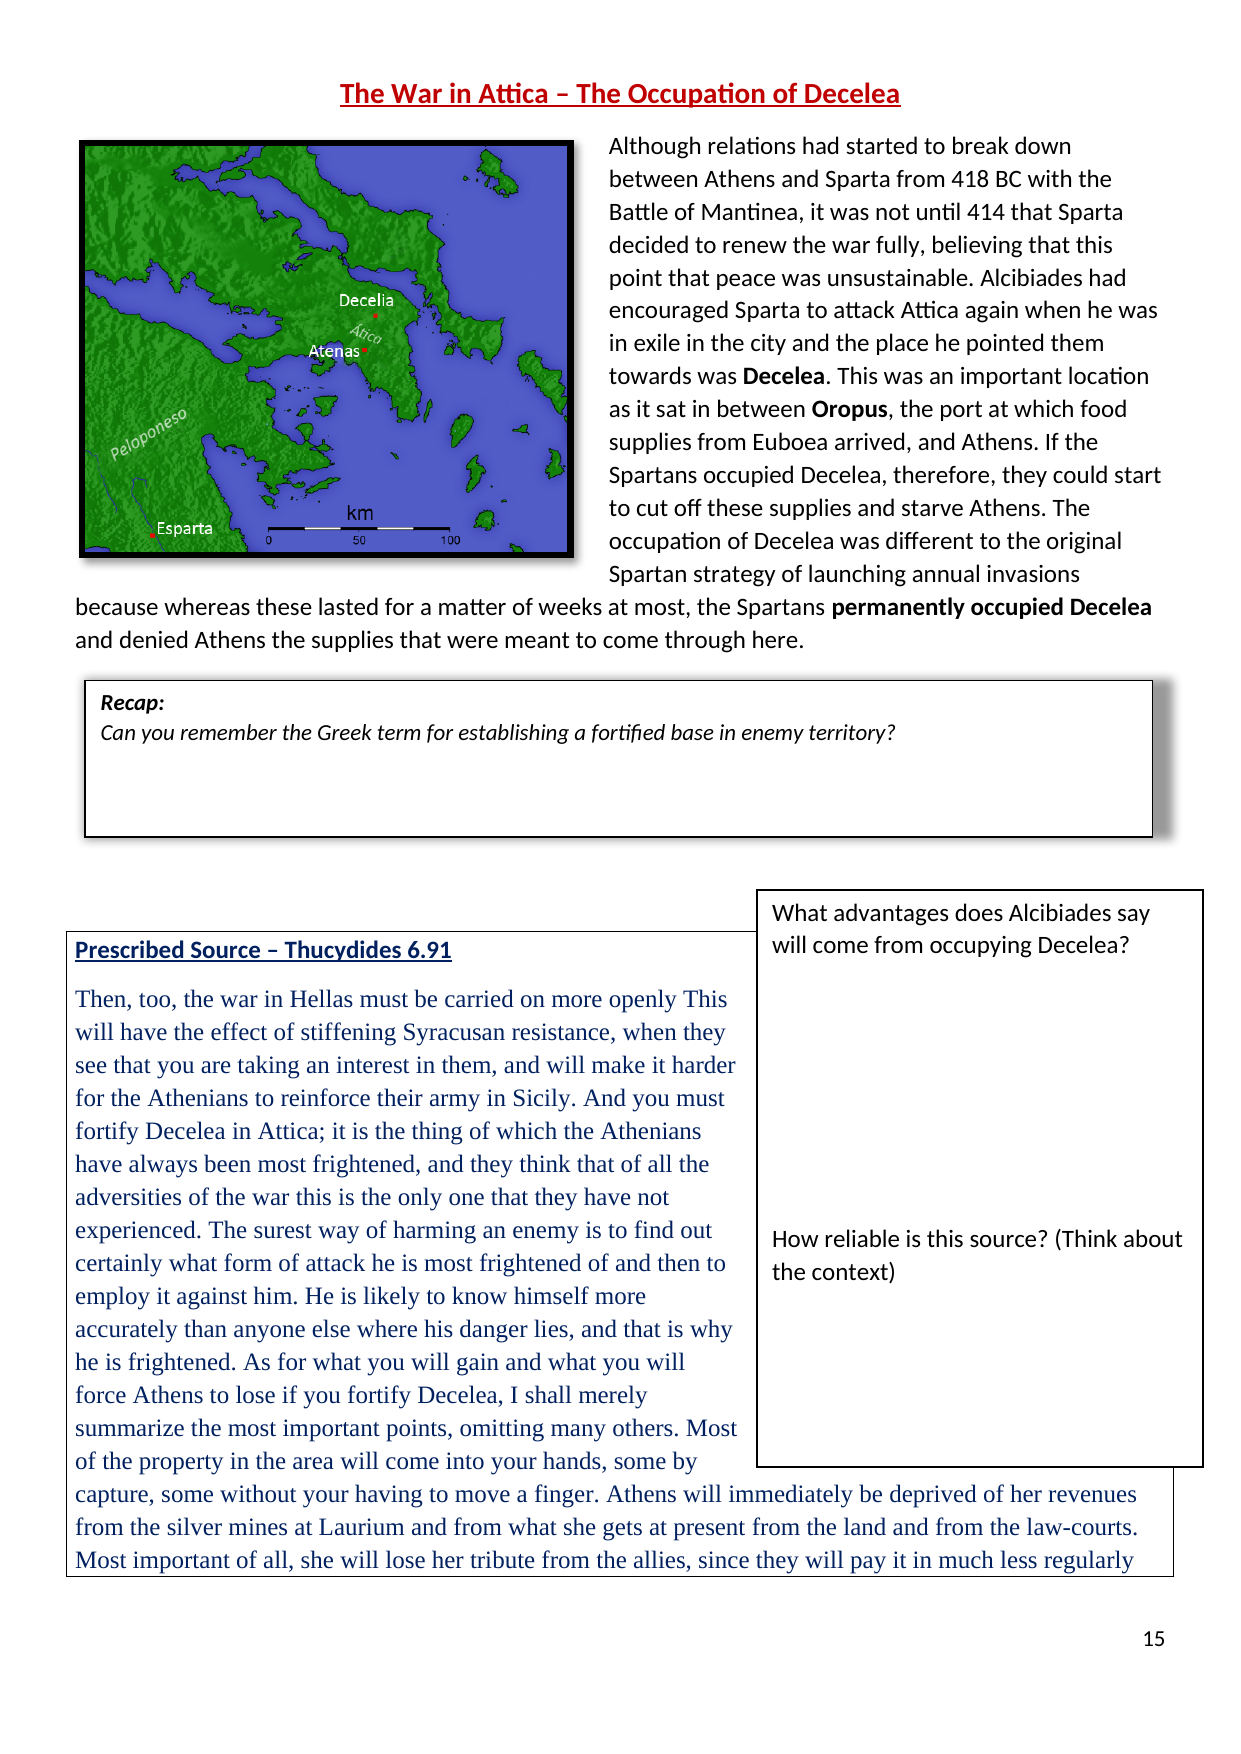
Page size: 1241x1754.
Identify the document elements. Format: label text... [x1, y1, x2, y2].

picture [85, 146, 567, 552]
text Prescribed Source – Thucydides 6.91 [67, 932, 756, 965]
text The War in Attica – The Occupation of Decelea [75, 75, 1165, 111]
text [67, 981, 1173, 1576]
